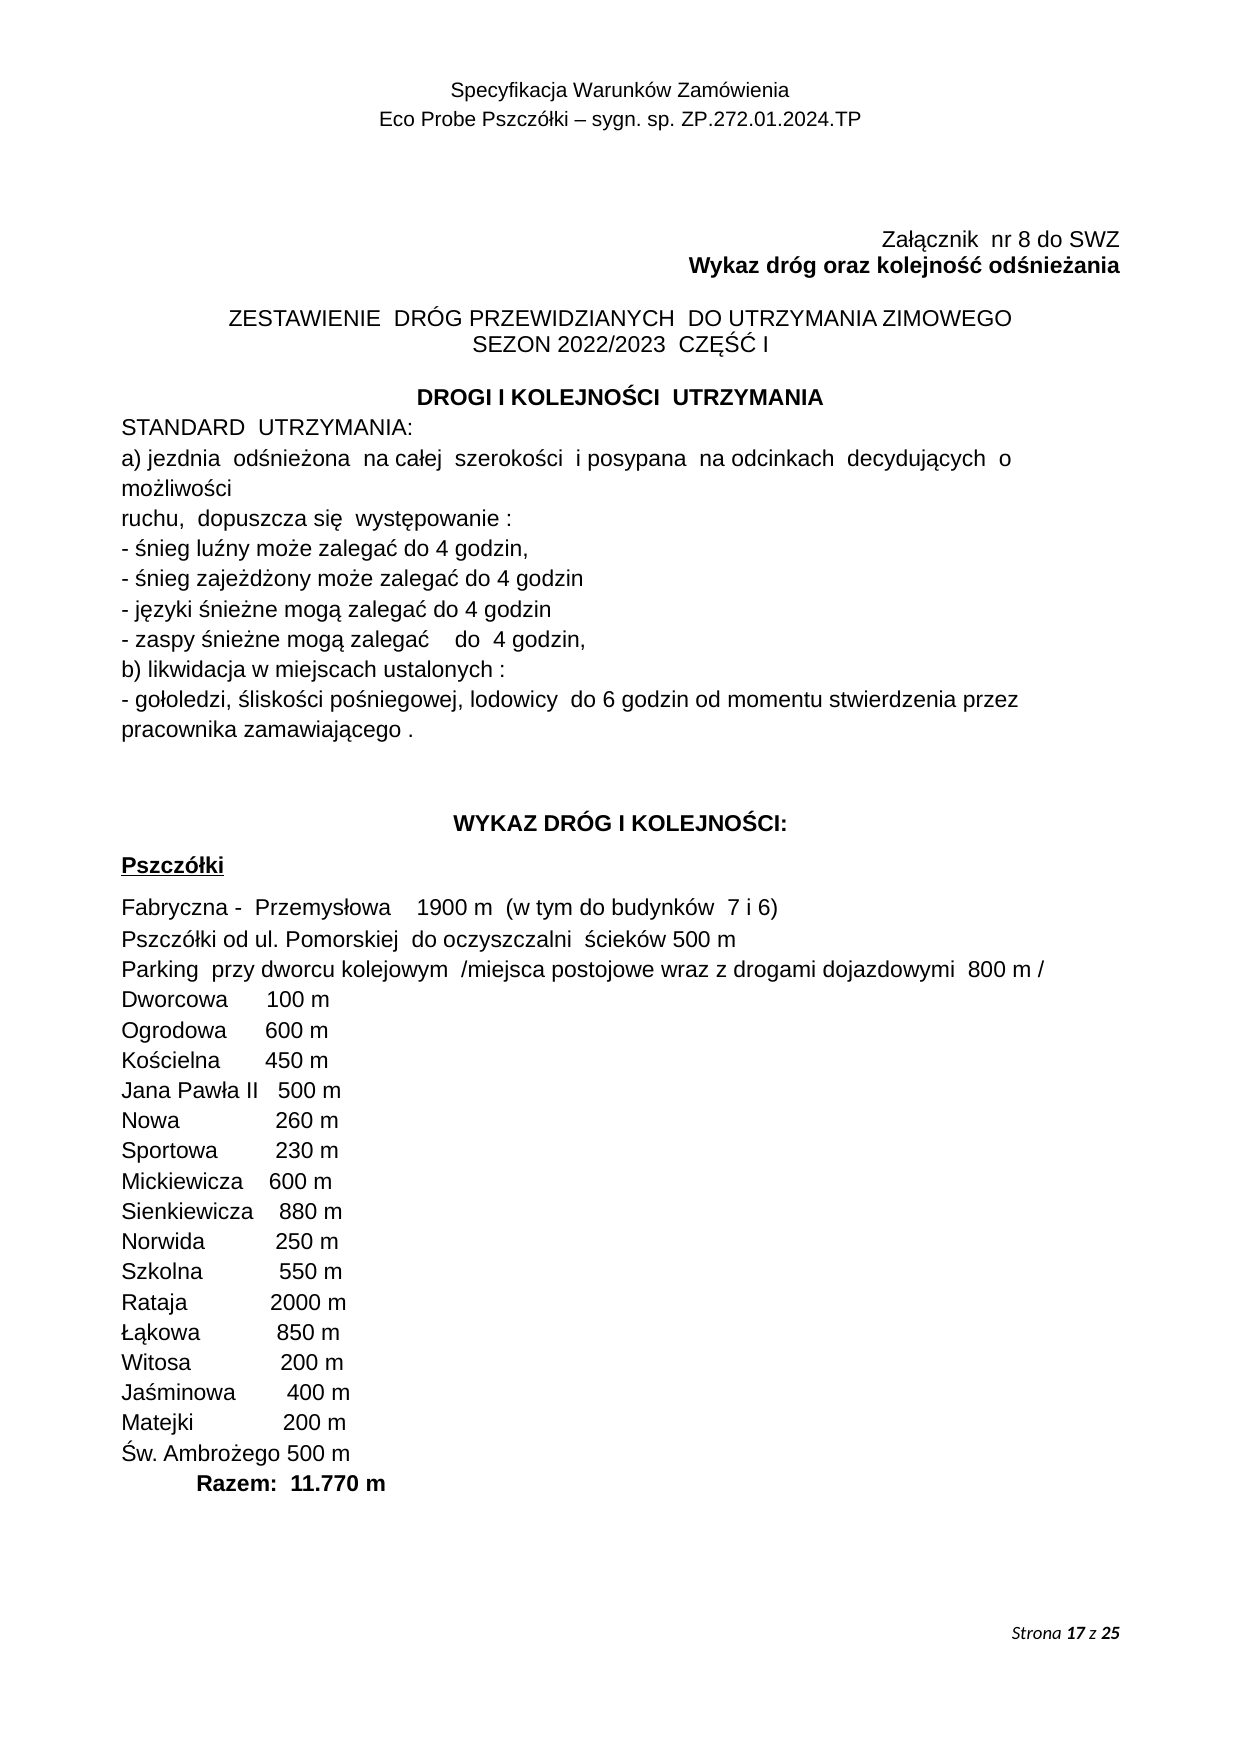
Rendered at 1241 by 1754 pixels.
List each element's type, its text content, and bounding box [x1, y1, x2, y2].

text - języki śnieżne mogą zalegać do 4 godzin [121, 596, 1120, 622]
text - zaspy śnieżne mogą zalegać do 4 godzin, [121, 626, 1120, 652]
text Ogrodowa 600 m [121, 1017, 1120, 1043]
text Norwida 250 m [121, 1228, 1120, 1254]
text Szkolna 550 m [121, 1258, 1120, 1284]
text ZESTAWIENIE DRÓG PRZEWIDZIANYCH DO UTRZYMANIA ZIMOWEGO [121, 305, 1120, 331]
text Jaśminowa 400 m [121, 1379, 1120, 1405]
text STANDARD UTRZYMANIA: [121, 414, 1120, 441]
text Mickiewicza 600 m [121, 1168, 1120, 1194]
text Jana Pawła II 500 m [121, 1077, 1120, 1103]
text Wykaz dróg oraz kolejność odśnieżania [121, 252, 1120, 279]
text Załącznik nr 8 do SWZ [121, 226, 1120, 252]
text Pszczółki od ul. Pomorskiej do oczyszczalni ścieków 500 m [121, 926, 1120, 952]
text Fabryczna - Przemysłowa 1900 m (w tym do budynków 7 i 6) [121, 894, 1120, 920]
text Dworcowa 100 m [121, 986, 1120, 1013]
text a) jezdnia odśnieżona na całej szerokości i posypana na odcinkach decydujących o możliwości [121, 444, 1120, 501]
text Nowa 260 m [121, 1107, 1120, 1133]
text b) likwidacja w miejscach ustalonych : [121, 656, 1120, 682]
text Witosa 200 m [121, 1349, 1120, 1375]
text WYKAZ DRÓG I KOLEJNOŚCI: [121, 810, 1120, 836]
text - gołoledzi, śliskości pośniegowej, lodowicy do 6 godzin od momentu stwierdzenia przez pracownika zamawiającego . [121, 686, 1120, 743]
text Matejki 200 m [121, 1409, 1120, 1436]
text Łąkowa 850 m [121, 1319, 1120, 1345]
text Św. Ambrożego 500 m [121, 1439, 1120, 1466]
text Sienkiewicza 880 m [121, 1198, 1120, 1224]
text Kościelna 450 m [121, 1047, 1120, 1073]
text Sportowa 230 m [121, 1137, 1120, 1164]
text DROGI I KOLEJNOŚCI UTRZYMANIA [121, 384, 1120, 410]
text SEZON 2022/2023 CZĘŚĆ I [121, 331, 1120, 358]
text ruchu, dopuszcza się występowanie : [121, 505, 1120, 531]
text Pszczółki [121, 852, 1120, 878]
text Rataja 2000 m [121, 1288, 1120, 1315]
text Razem: 11.770 m [121, 1470, 1120, 1496]
text - śnieg zajeżdżony może zalegać do 4 godzin [121, 565, 1120, 592]
text Parking przy dworcu kolejowym /miejsca postojowe wraz z drogami dojazdowymi 800 m / [121, 956, 1120, 982]
text - śnieg luźny może zalegać do 4 godzin, [121, 535, 1120, 561]
